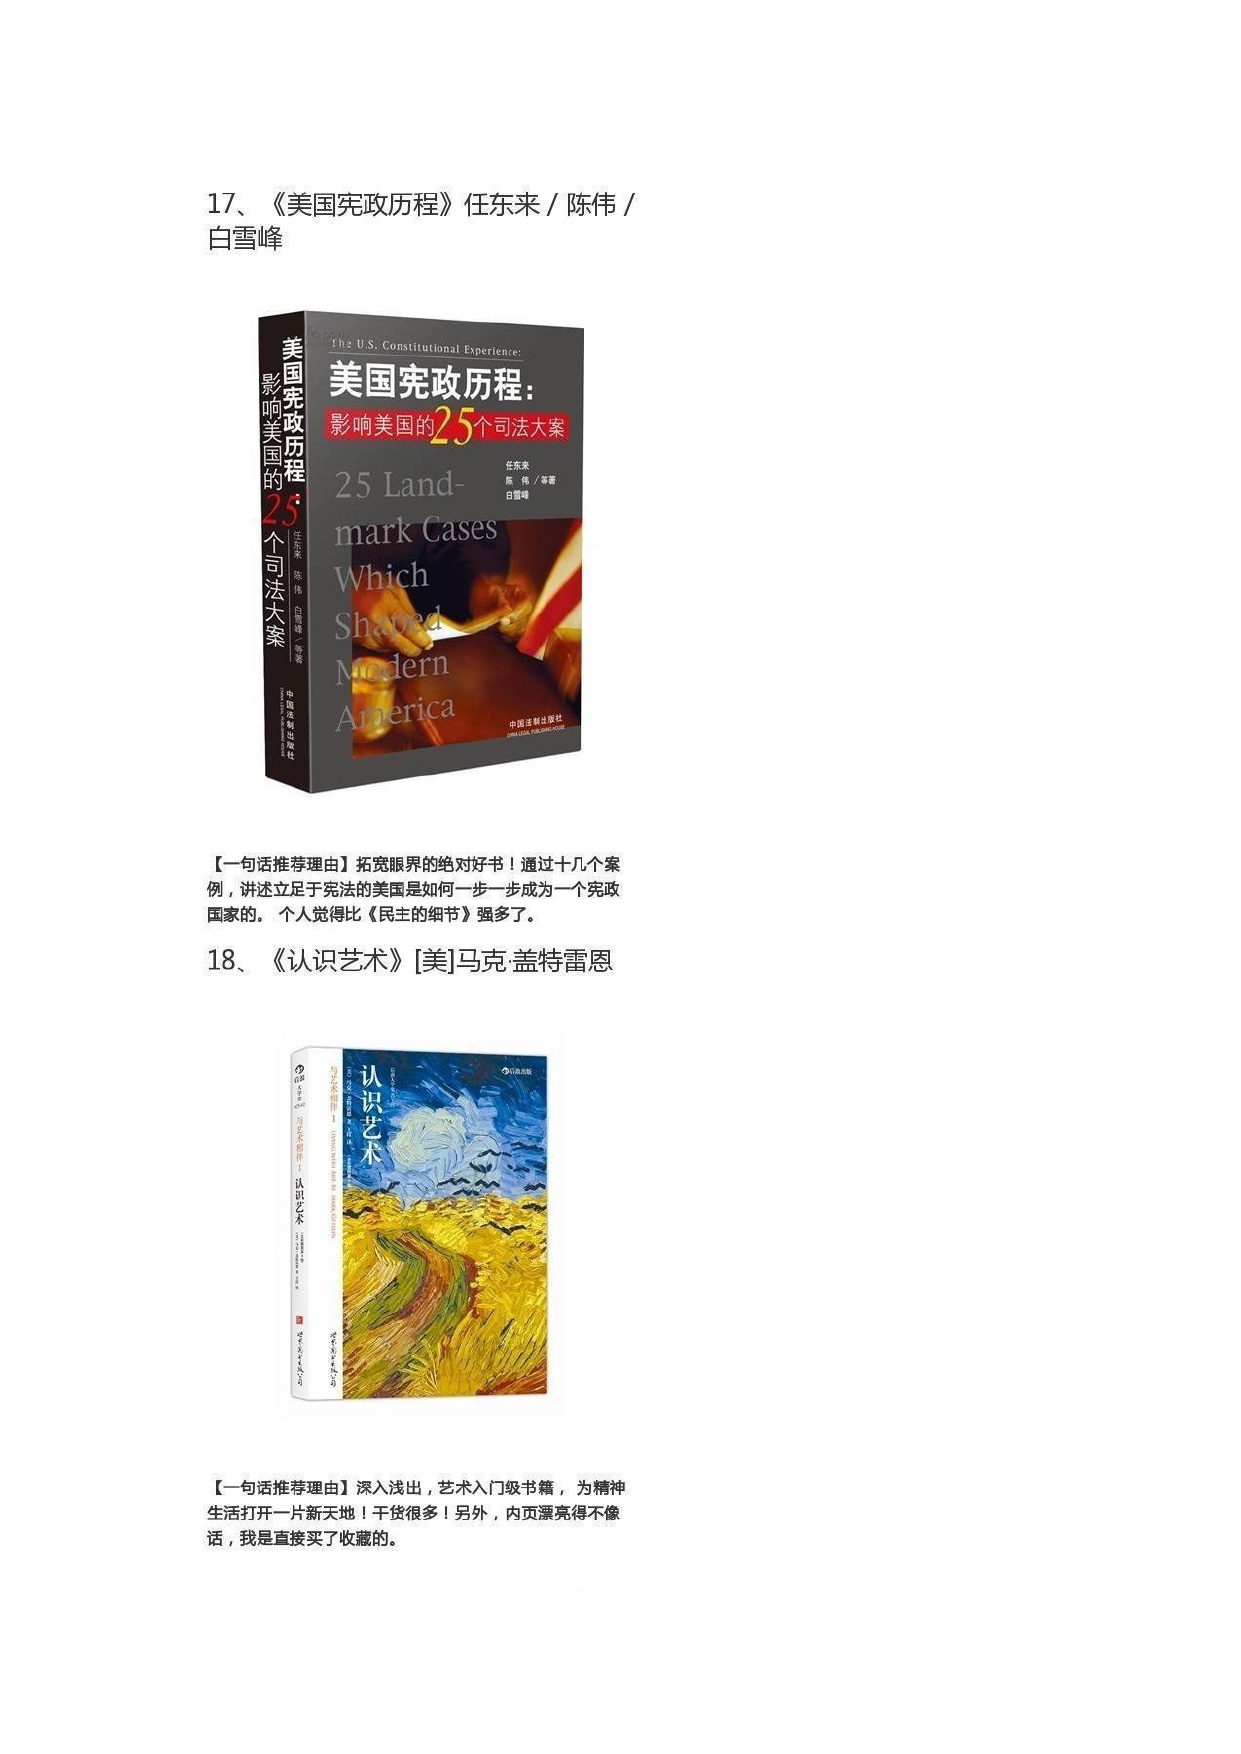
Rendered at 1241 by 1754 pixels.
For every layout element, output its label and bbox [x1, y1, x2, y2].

picture [187, 162, 653, 1592]
